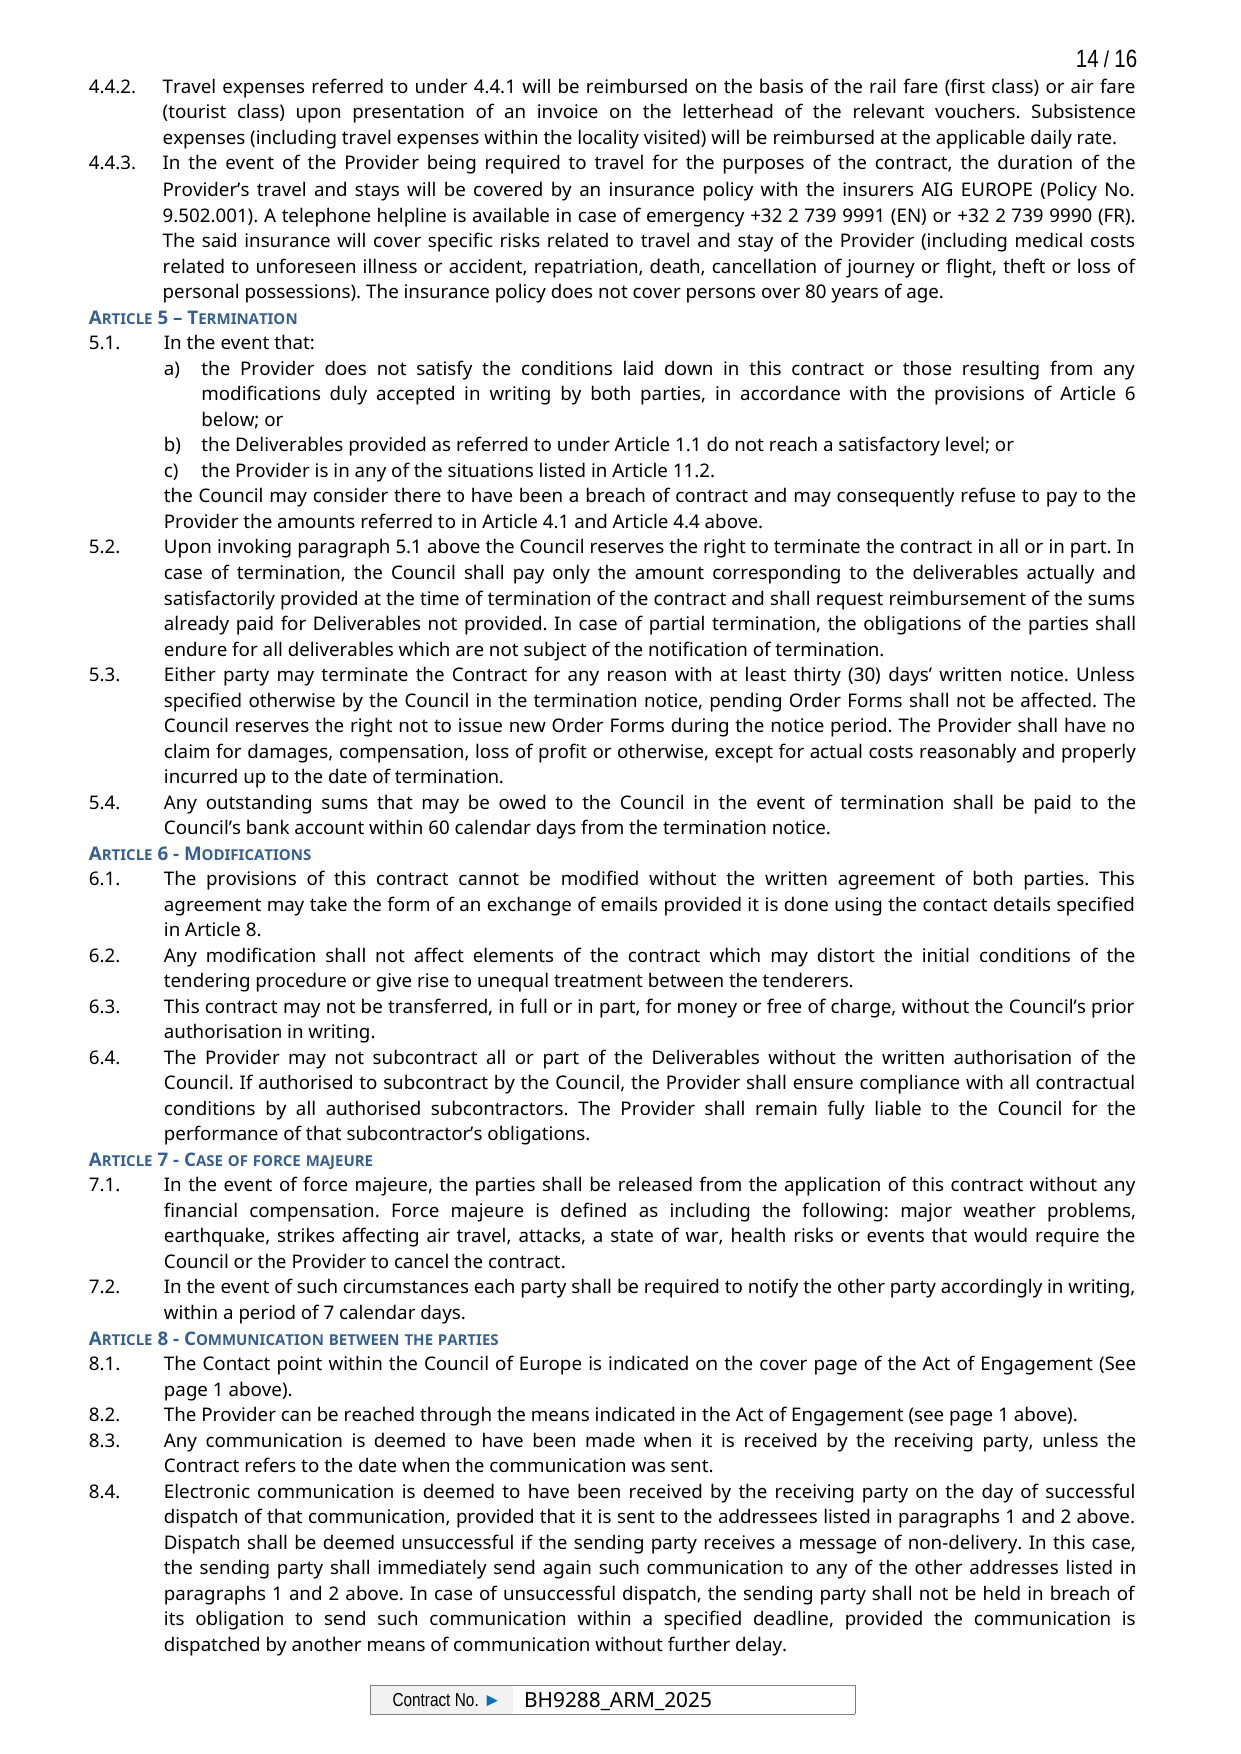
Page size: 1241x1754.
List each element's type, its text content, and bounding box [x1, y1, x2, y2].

list In the event of such circumstances each party shall be required to notify the other party accordingly in writing, within a period of 7 calendar days. [89, 1274, 1137, 1325]
list Upon invoking paragraph 5.1 above the Council reserves the right to terminate the contract in all or in part. In case of termination, the Council shall pay only the amount corresponding to the deliverables actually and satisfactorily provided at the time of termination of the contract and shall request reimbursement of the sums already paid for Deliverables not provided. In case of partial termination, the obligations of the parties shall endure for all deliverables which are not subject of the notification of termination. [89, 534, 1137, 661]
list Any modification shall not affect elements of the contract which may distort the initial conditions of the tendering procedure or give rise to unequal treatment between the tenderers. [89, 942, 1137, 993]
list In the event of force majeure, the parties shall be released from the application of this contract without any financial compensation. Force majeure is defined as including the following: major weather problems, earthquake, strikes affecting air travel, attacks, a state of war, health risks or events that would require the Council or the Provider to cancel the contract. [89, 1172, 1137, 1274]
list the Council may consider there to have been a breach of contract and may consequently refuse to pay to the Provider the amounts referred to in Article 4.1 and Article 4.4 above. [164, 483, 1137, 534]
text Article 8 - Communication between the parties [89, 1325, 1137, 1350]
list the Provider does not satisfy the conditions laid down in this contract or those resulting from any modifications duly accepted in writing by both parties, in accordance with the provisions of Article 6 below; or [164, 355, 1137, 432]
list In the event that: [89, 329, 1137, 355]
list the Provider is in any of the situations listed in Article 11.2. [164, 457, 1137, 483]
list The provisions of this contract cannot be modified without the written agreement of both parties. This agreement may take the form of an exchange of emails provided it is done using the contact details specified in Article 8. [89, 866, 1137, 942]
list The Provider may not subcontract all or part of the Deliverables without the written authorisation of the Council. If authorised to subcontract by the Council, the Provider shall ensure compliance with all contractual conditions by all authorised subcontractors. The Provider shall remain fully liable to the Council for the performance of that subcontractor’s obligations. [89, 1044, 1137, 1146]
text 4.4.3. In the event of the Provider being required to travel for the purposes of the contract, the duration of the Provider’s travel and stays will be covered by an insurance policy with the insurers AIG EUROPE (Policy No. 9.502.001). A telephone helpline is available in case of emergency +32 2 739 9991 (EN) or +32 2 739 9990 (FR). The said insurance will cover specific risks related to travel and stay of the Provider (including medical costs related to unforeseen illness or accident, repatriation, death, cancellation of journey or flight, theft or loss of personal possessions). The insurance policy does not cover persons over 80 years of age. [89, 149, 1137, 304]
list the Deliverables provided as referred to under Article 1.1 do not reach a satisfactory level; or [164, 432, 1137, 457]
list The Provider can be reached through the means indicated in the Act of Engagement (see page 1 above). [89, 1401, 1137, 1427]
list Electronic communication is deemed to have been received by the receiving party on the day of successful dispatch of that communication, provided that it is sent to the addressees listed in paragraphs 1 and 2 above. Dispatch shall be deemed unsuccessful if the sending party receives a message of non-delivery. In this case, the sending party shall immediately send again such communication to any of the other addresses listed in paragraphs 1 and 2 above. In case of unsuccessful dispatch, the sending party shall not be held in breach of its obligation to send such communication within a specified deadline, provided the communication is dispatched by another means of communication without further delay. [89, 1478, 1137, 1657]
text Article 5 – Termination [89, 304, 1137, 329]
text Article 7 - Case of force majeure [89, 1146, 1137, 1172]
text Article 6 - Modifications [89, 840, 1137, 866]
list Either party may terminate the Contract for any reason with at least thirty (30) days’ written notice. Unless specified otherwise by the Council in the termination notice, pending Order Forms shall not be affected. The Council reserves the right not to issue new Order Forms during the notice period. The Provider shall have no claim for damages, compensation, loss of profit or otherwise, except for actual costs reasonably and properly incurred up to the date of termination. [89, 661, 1137, 789]
text 4.4.2. Travel expenses referred to under 4.4.1 will be reimbursed on the basis of the rail fare (first class) or air fare (tourist class) upon presentation of an invoice on the letterhead of the relevant vouchers. Subsistence expenses (including travel expenses within the locality visited) will be reimbursed at the applicable daily rate. [89, 73, 1137, 149]
list Any communication is deemed to have been made when it is received by the receiving party, unless the Contract refers to the date when the communication was sent. [89, 1427, 1137, 1478]
list Any outstanding sums that may be owed to the Council in the event of termination shall be paid to the Council’s bank account within 60 calendar days from the termination notice. [89, 789, 1137, 840]
list This contract may not be transferred, in full or in part, for money or free of charge, without the Council’s prior authorisation in writing. [89, 993, 1137, 1044]
list The Contact point within the Council of Europe is indicated on the cover page of the Act of Engagement (See page 1 above). [89, 1350, 1137, 1401]
